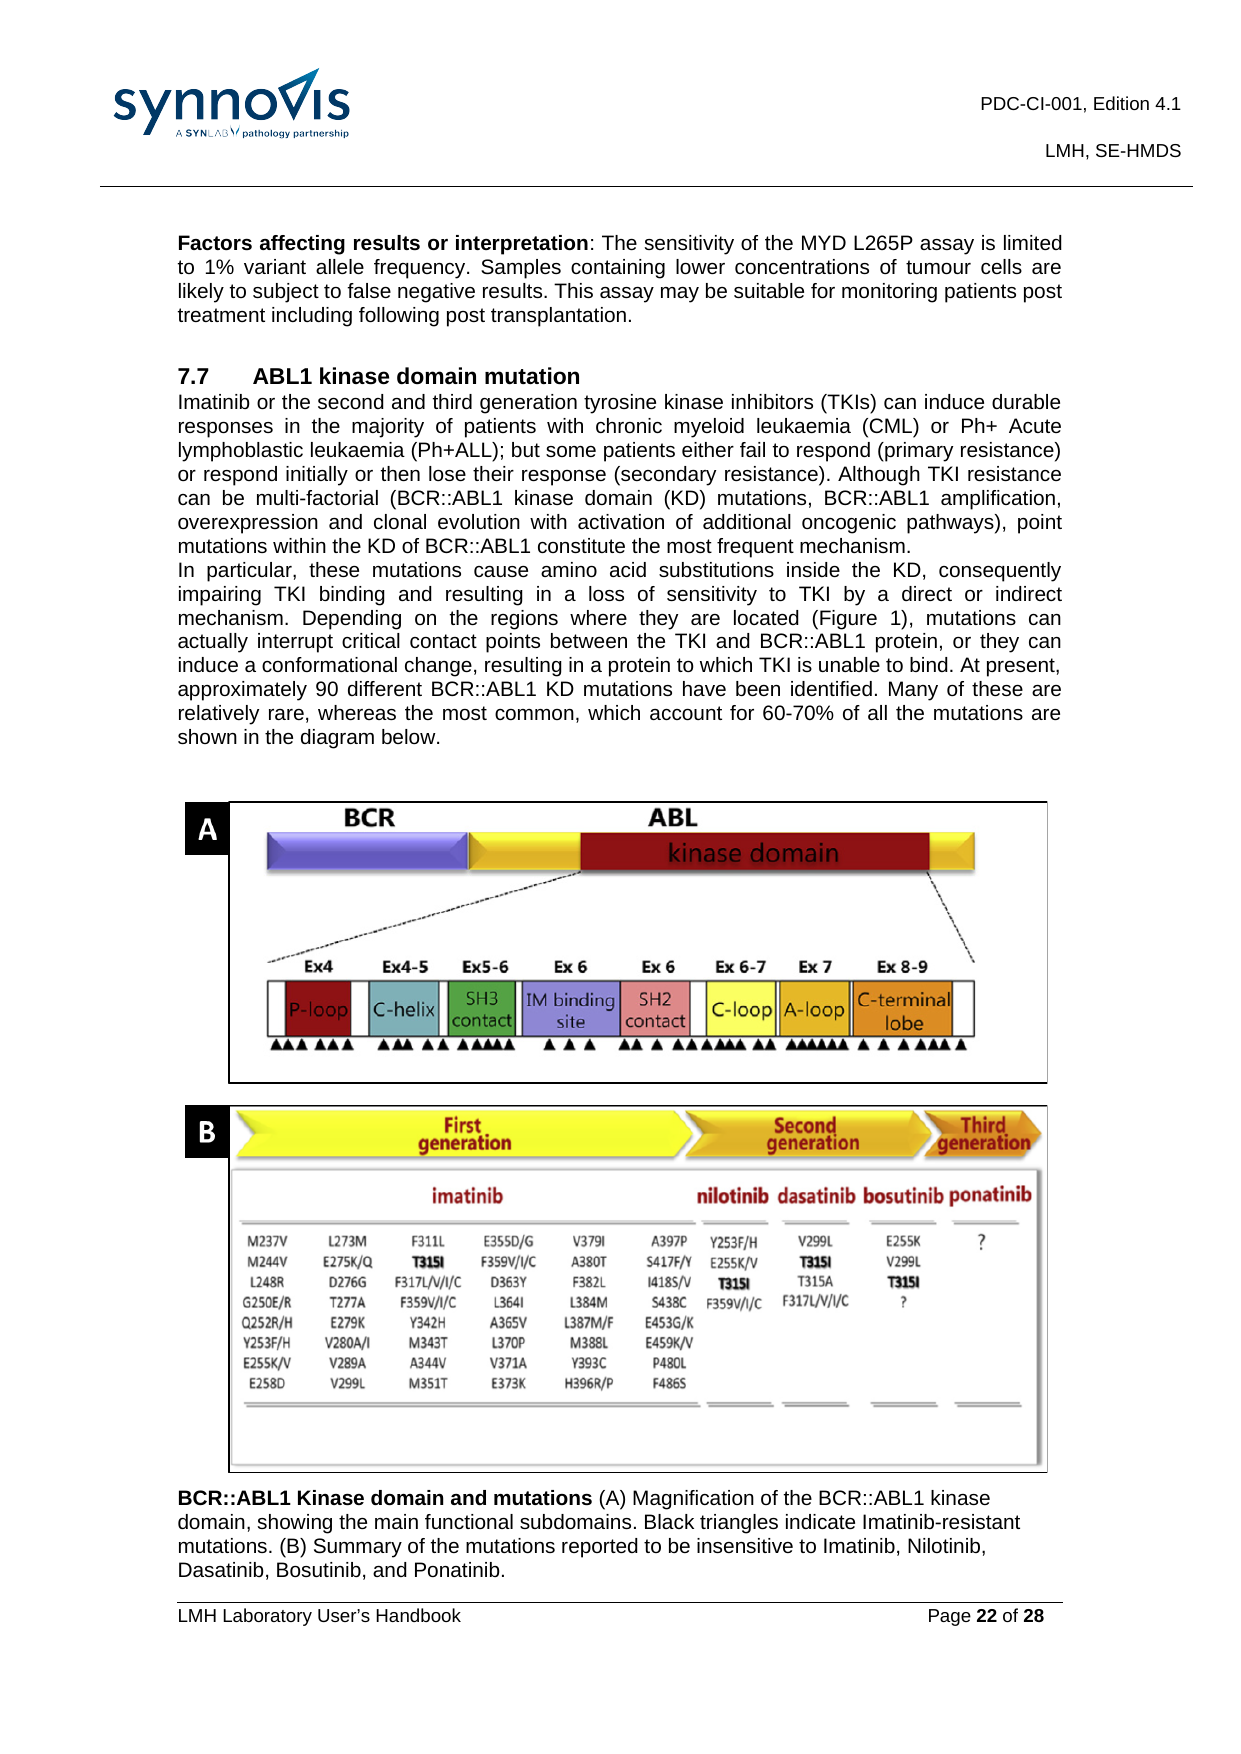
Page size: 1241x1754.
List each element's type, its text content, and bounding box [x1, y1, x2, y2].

subtitle 7.7 ABL1 kinase domain mutation [177, 363, 1063, 390]
subtitle BCR::ABL1 Kinase domain and mutations (A) Magnification of the BCR::ABL1 kinase domain, showing the main functional subdomains. Black triangles indicate Imatinib-resistant mutations. (B) Summary of the mutations reported to be insensitive to Imatinib, Nilotinib, Dasatinib, Bosutinib, and Ponatinib. [177, 1486, 1063, 1581]
text Factors affecting results or interpretation: The sensitivity of the MYD L265P assay is limited to 1% variant allele frequency. Samples containing lower concentrations of tumour cells are likely to subject to false negative results. This assay may be suitable for monitoring patients post treatment including following post transplantation. [177, 231, 1063, 327]
picture [177, 798, 1048, 1473]
text Imatinib or the second and third generation tyrosine kinase inhibitors (TKIs) can induce durable responses in the majority of patients with chronic myeloid leukaemia (CML) or Ph+ Acute lymphoblastic leukaemia (Ph+ALL); but some patients either fail to respond (primary resistance) or respond initially or then lose their response (secondary resistance). Although TKI resistance can be multi-factorial (BCR::ABL1 kinase domain (KD) mutations, BCR::ABL1 amplification, overexpression and clonal evolution with activation of additional oncogenic pathways), point mutations within the KD of BCR::ABL1 constitute the most frequent mechanism. [177, 390, 1063, 557]
text In particular, these mutations cause amino acid substitutions inside the KD, consequently impairing TKI binding and resulting in a loss of sensitivity to TKI by a direct or indirect mechanism. Depending on the regions where they are located (Figure 1), mutations can actually interrupt critical contact points between the TKI and BCR::ABL1 protein, or they can induce a conformational change, resulting in a protein to which TKI is unable to bind. At present, approximately 90 different BCR::ABL1 KD mutations have been identified. Many of these are relatively rare, whereas the most common, which account for 60-70% of all the mutations are shown in the diagram below. [177, 557, 1063, 749]
